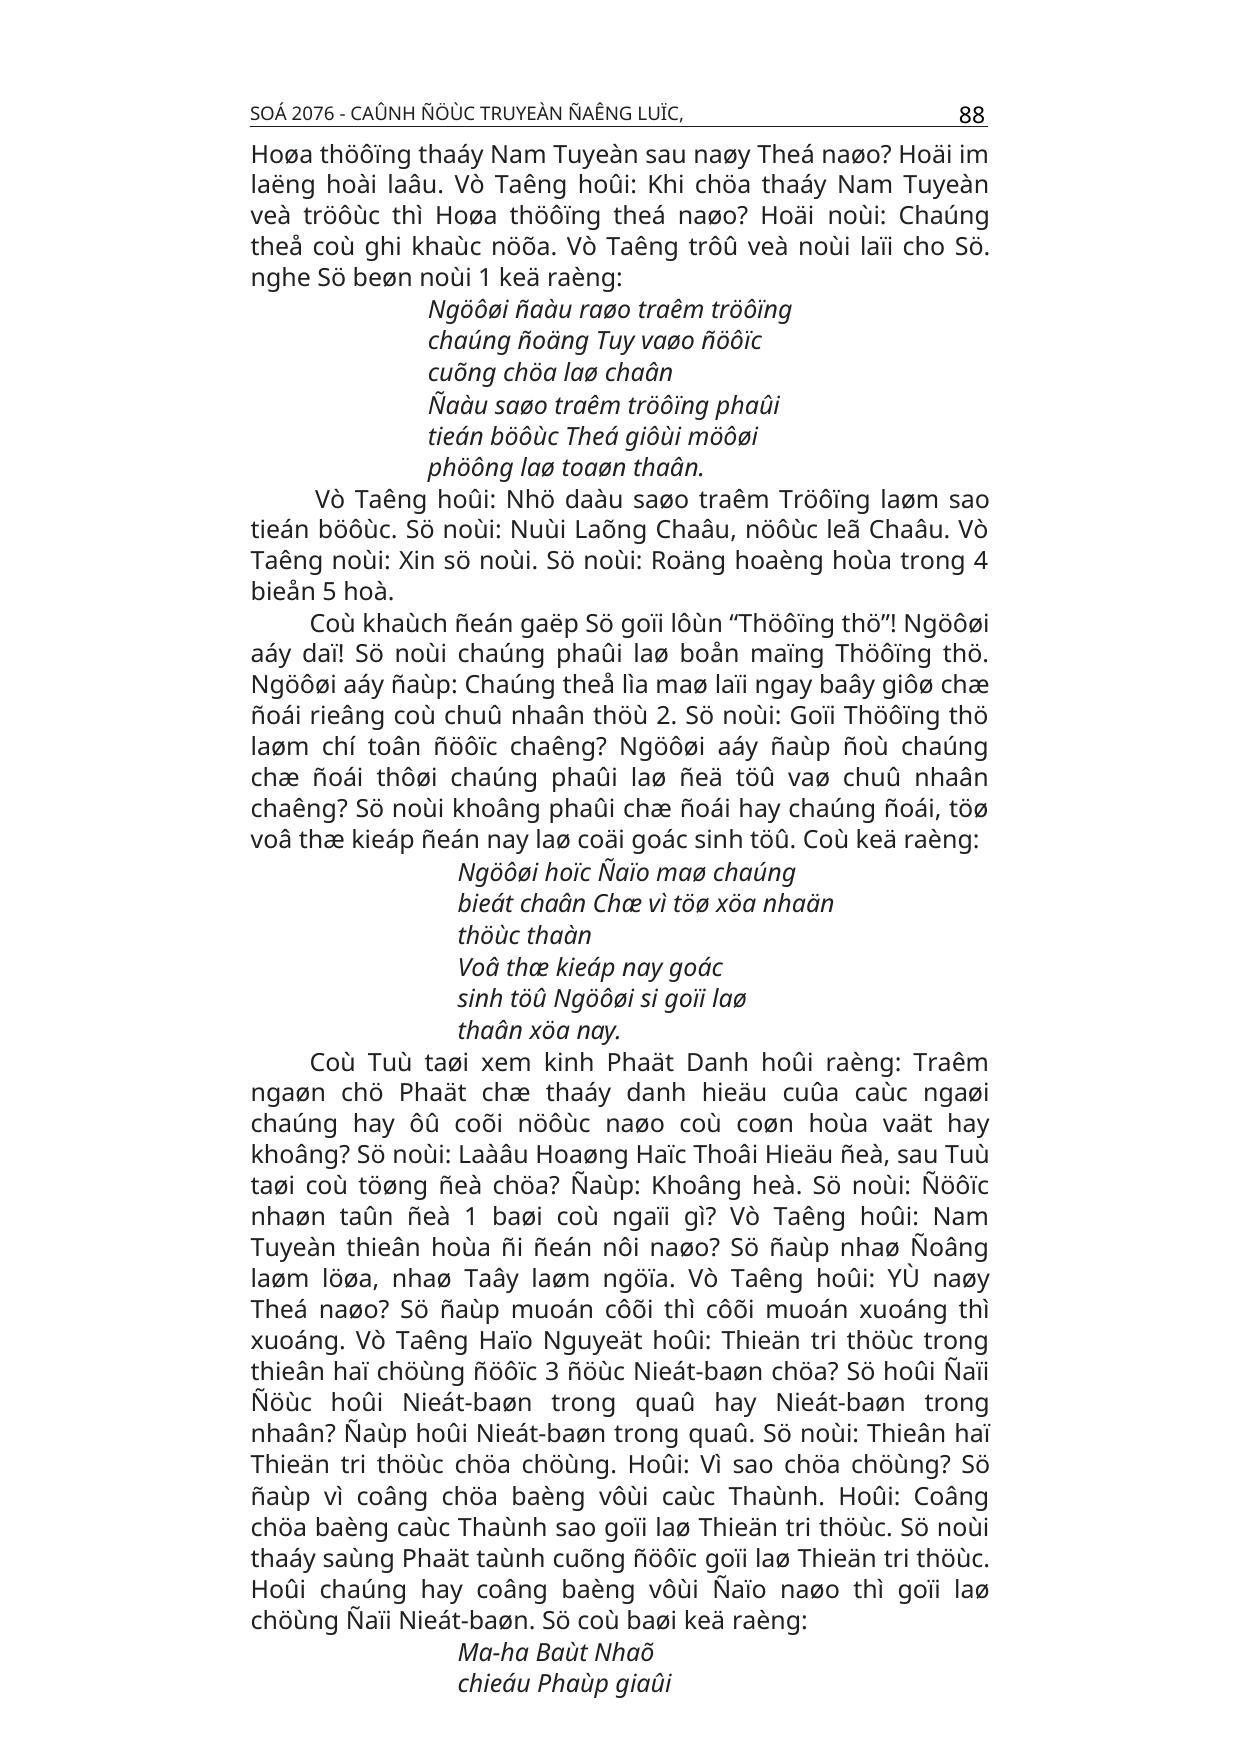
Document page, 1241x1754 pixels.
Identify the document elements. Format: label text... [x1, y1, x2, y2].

text Coù Tuù taøi xem kinh Phaät Danh hoûi raèng: Traêm ngaøn chö Phaät chæ thaáy danh hieäu cuûa caùc ngaøi chaúng hay ôû coõi nöôùc naøo coù coøn hoùa vaät hay khoâng? Sö noùi: Laàâu Hoaøng Haïc Thoâi Hieäu ñeà, sau Tuù taøi coù töøng ñeà chöa? Ñaùp: Khoâng heà. Sö noùi: Ñöôïc nhaøn taûn ñeà 1 baøi coù ngaïi gì? Vò Taêng hoûi: Nam Tuyeàn thieân hoùa ñi ñeán nôi naøo? Sö ñaùp nhaø Ñoâng laøm löøa, nhaø Taây laøm ngöïa. Vò Taêng hoûi: YÙ naøy Theá naøo? Sö ñaùp muoán côõi thì côõi muoán xuoáng thì xuoáng. Vò Taêng Haïo Nguyeät hoûi: Thieän tri thöùc trong thieân haï chöùng ñöôïc 3 ñöùc Nieát-baøn chöa? Sö hoûi Ñaïi Ñöùc hoûi Nieát-baøn trong quaû hay Nieát-baøn trong nhaân? Ñaùp hoûi Nieát-baøn trong quaû. Sö noùi: Thieân haï Thieän tri thöùc chöa chöùng. Hoûi: Vì sao chöa chöùng? Sö ñaùp vì coâng chöa baèng vôùi caùc Thaùnh. Hoûi: Coâng chöa baèng caùc Thaùnh sao goïi laø Thieän tri thöùc. Sö noùi thaáy saùng Phaät taùnh cuõng ñöôïc goïi laø Thieän tri thöùc. Hoûi chaúng hay coâng baèng vôùi Ñaïo naøo thì goïi laø chöùng Ñaïi Nieát-baøn. Sö coù baøi keä raèng: [250, 1047, 990, 1636]
text Voâ thæ kieáp nay goác sinh töû Ngöôøi si goïi laø thaân xöa nay. [457, 951, 763, 1047]
text Hoøa thöôïng thaáy Nam Tuyeàn sau naøy Theá naøo? Hoäi im laëng hoài laâu. Vò Taêng hoûi: Khi chöa thaáy Nam Tuyeàn veà tröôùc thì Hoøa thöôïng theá naøo? Hoäi noùi: Chaúng theå coù ghi khaùc nöõa. Vò Taêng trôû veà noùi laïi cho Sö. nghe Sö beøn noùi 1 keä raèng: [250, 138, 990, 293]
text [457, 1636, 711, 1700]
text Vò Taêng hoûi: Nhö daàu saøo traêm Tröôïng laøm sao tieán böôùc. Sö noùi: Nuùi Laõng Chaâu, nöôùc leã Chaâu. Vò Taêng noùi: Xin sö noùi. Sö noùi: Roäng hoaèng hoùa trong 4 bieån 5 hoà. [250, 484, 990, 608]
text Ngöôøi ñaàu raøo traêm tröôïng chaúng ñoäng Tuy vaøo ñöôïc cuõng chöa laø chaân [428, 293, 835, 389]
text Ñaàu saøo traêm tröôïng phaûi tieán böôùc Theá giôùi möôøi phöông laø toaøn thaân. [428, 389, 799, 484]
text Coù khaùch ñeán gaëp Sö goïi lôùn “Thöôïng thö”! Ngöôøi aáy daï! Sö noùi chaúng phaûi laø boån maïng Thöôïng thö. Ngöôøi aáy ñaùp: Chaúng theå lìa maø laïi ngay baây giôø chæ ñoái rieâng coù chuû nhaân thöù 2. Sö noùi: Goïi Thöôïng thö laøm chí toân ñöôïc chaêng? Ngöôøi aáy ñaùp ñoù chaúng chæ ñoái thôøi chaúng phaûi laø ñeä töû vaø chuû nhaân chaêng? Sö noùi khoâng phaûi chæ ñoái hay chaúng ñoái, töø voâ thæ kieáp ñeán nay laø coäi goác sinh töû. Coù keä raèng: [250, 608, 990, 856]
text Ngöôøi hoïc Ñaïo maø chaúng bieát chaân Chæ vì töø xöa nhaän thöùc thaàn [457, 856, 835, 951]
